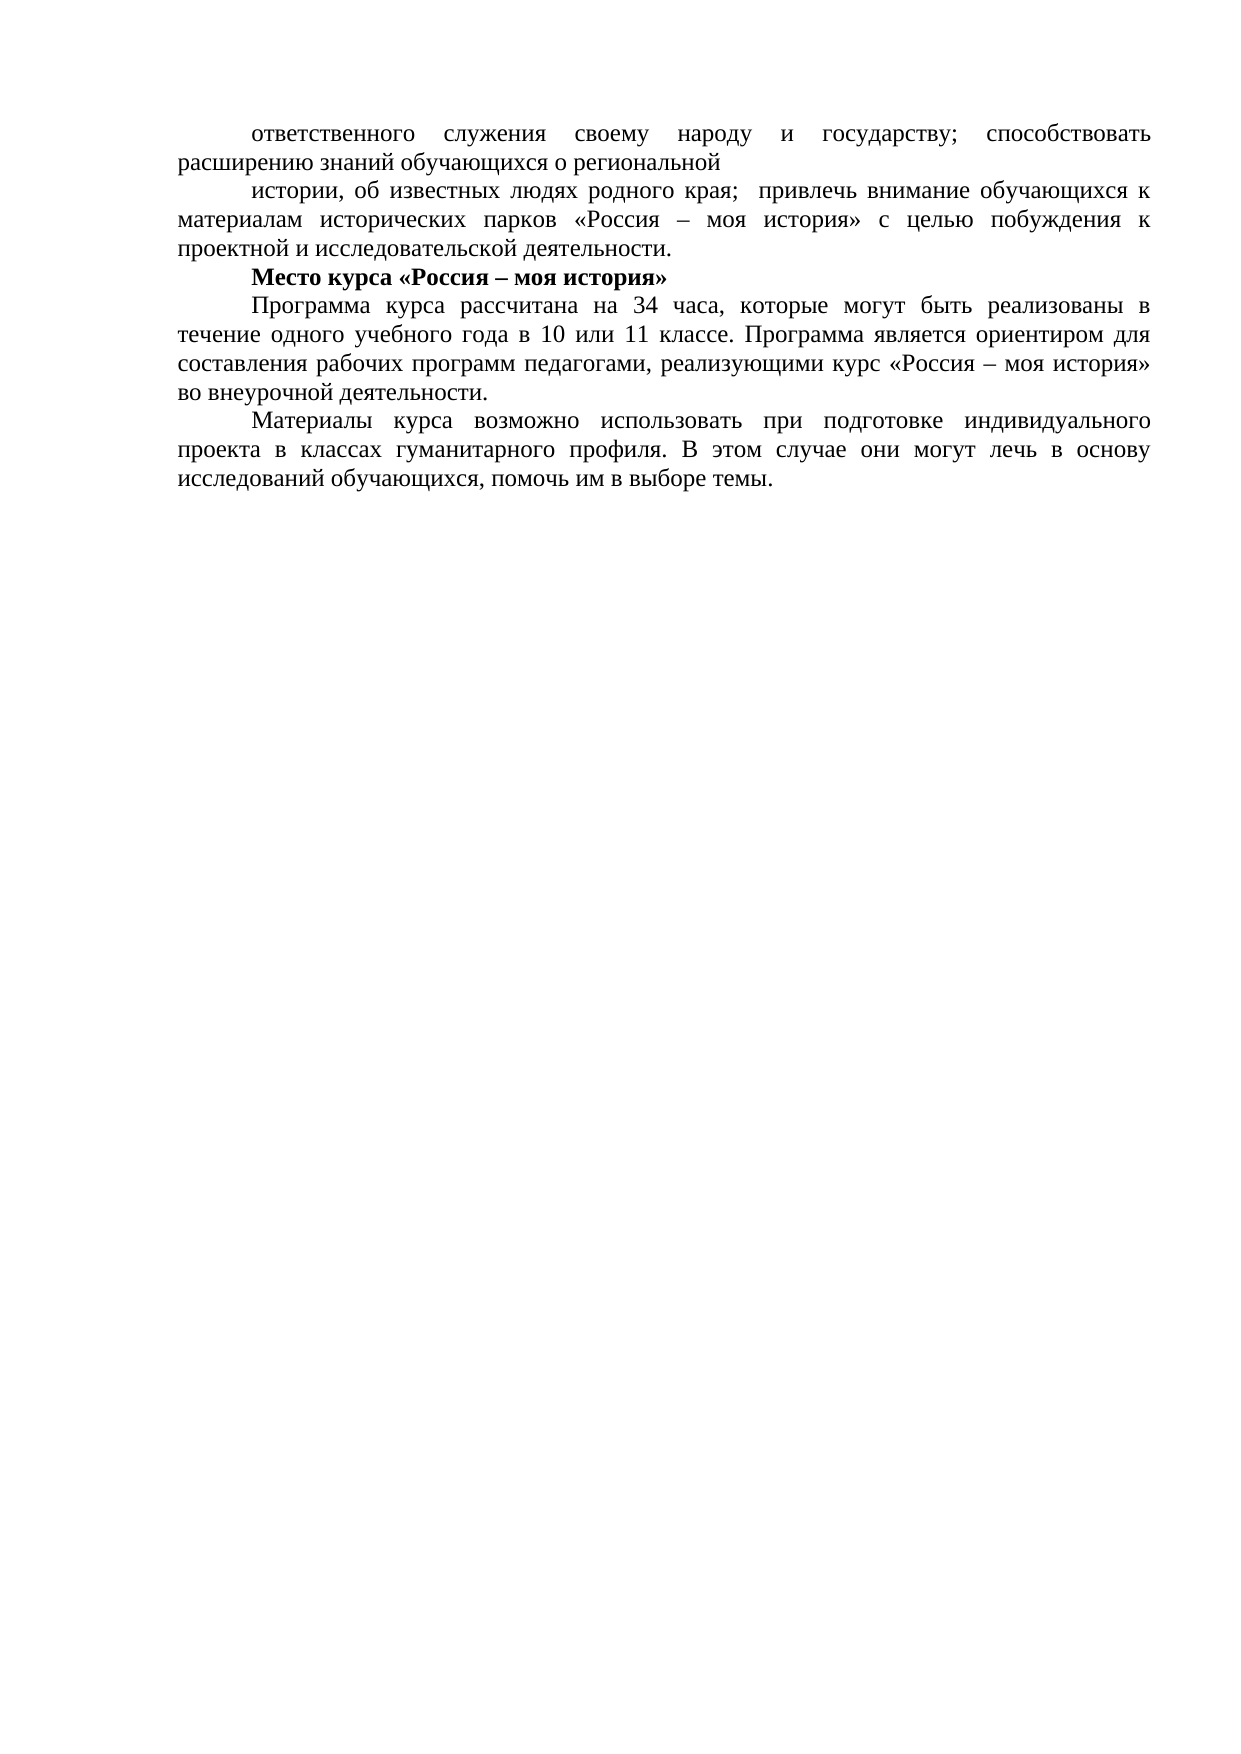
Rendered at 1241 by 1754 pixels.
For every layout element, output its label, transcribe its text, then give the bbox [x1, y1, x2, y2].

text Место курса «Россия – моя история» [177, 262, 1152, 291]
text Материалы курса возможно использовать при подготовке индивидуального проекта в классах гуманитарного профиля. В этом случае они могут лечь в основу исследований обучающихся, помочь им в выборе темы. [177, 406, 1152, 492]
text ответственного служения своему народу и государству; способствовать расширению знаний обучающихся о региональной [177, 118, 1152, 176]
text Программа курса рассчитана на 34 часа, которые могут быть реализованы в течение одного учебного года в 10 или 11 классе. Программа является ориентиром для составления рабочих программ педагогами, реализующими курс «Россия – моя история» во внеурочной деятельности. [177, 291, 1152, 406]
text истории, об известных людях родного края; привлечь внимание обучающихся к материалам исторических парков «Россия – моя история» с целью побуждения к проектной и исследовательской деятельности. [177, 176, 1152, 262]
